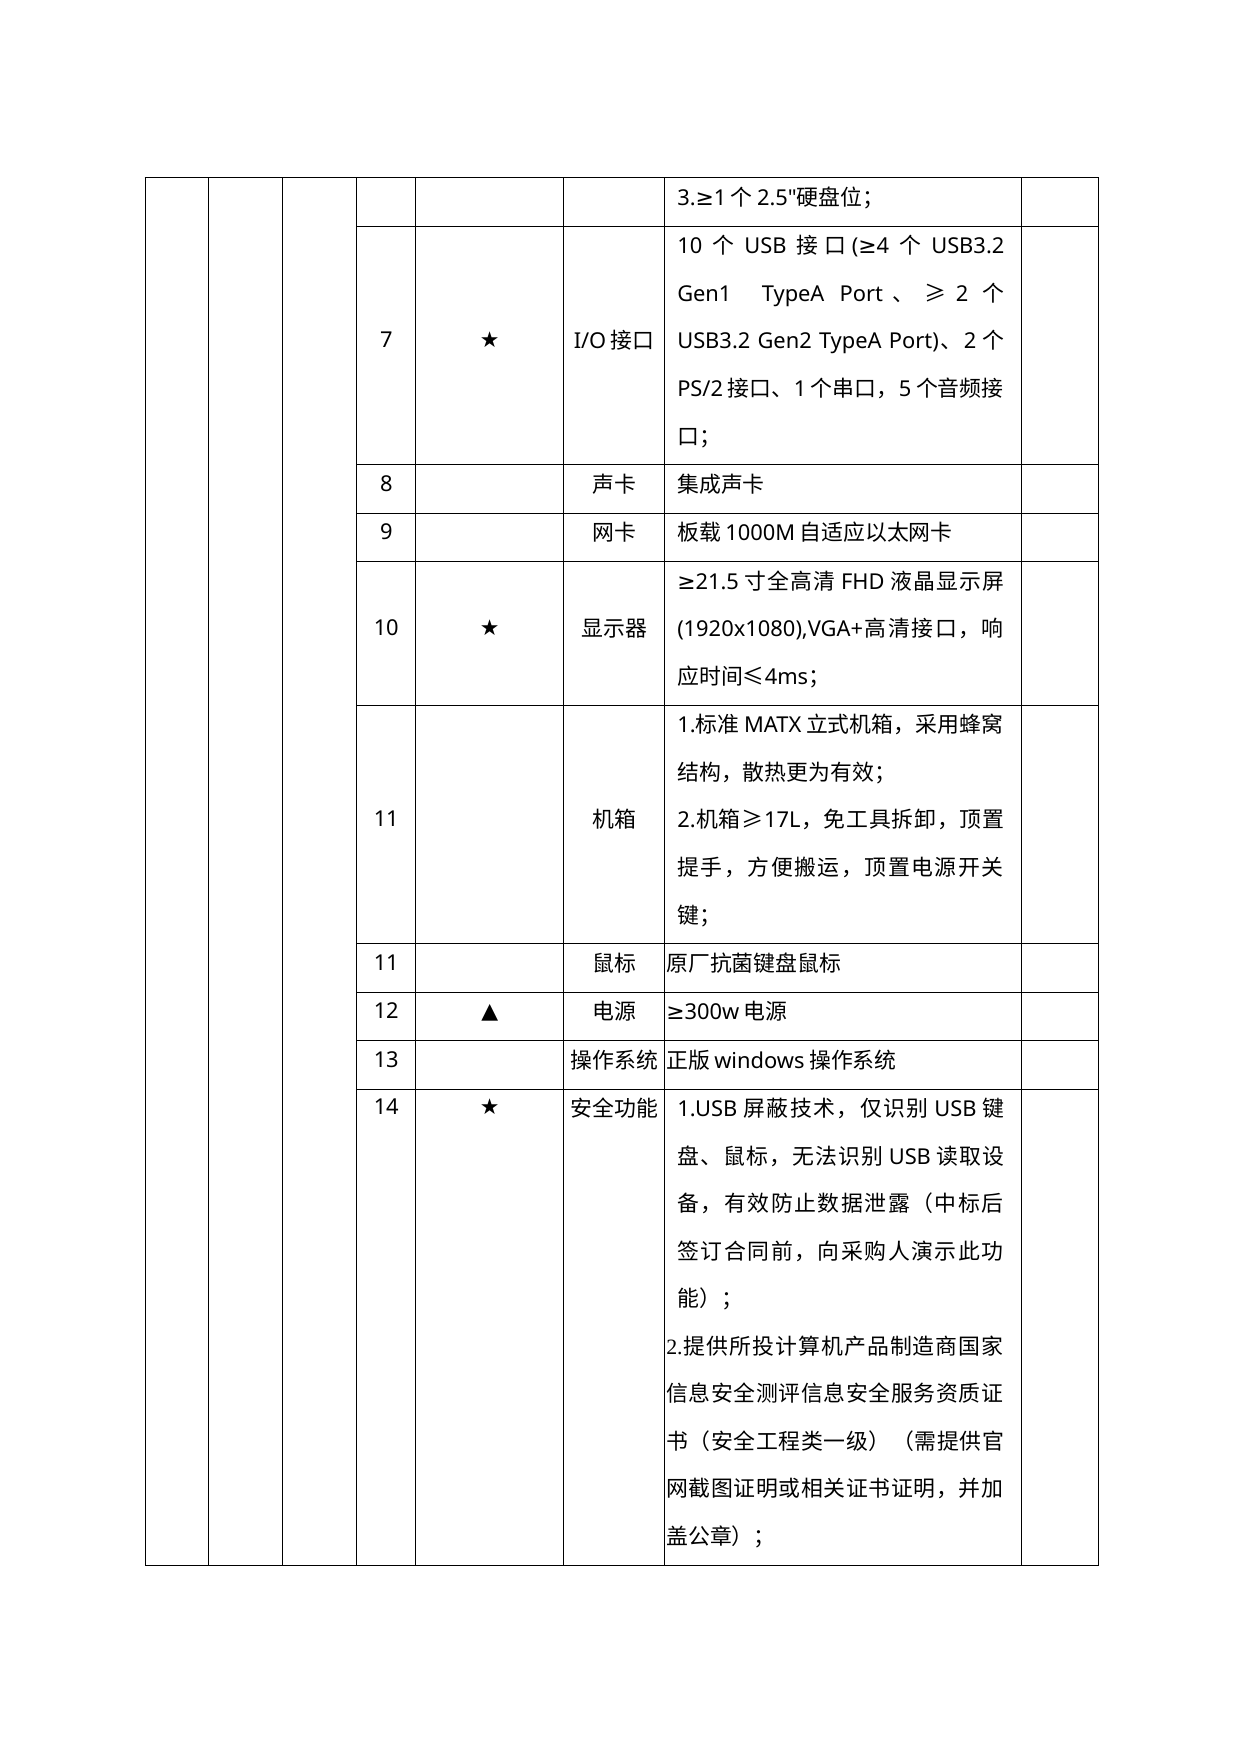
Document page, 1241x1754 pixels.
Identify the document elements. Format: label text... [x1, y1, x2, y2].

table_cell [416, 1041, 563, 1088]
table_cell [1022, 562, 1098, 705]
table_cell 硬盘 [564, 178, 664, 226]
table_cell 电源 [564, 993, 664, 1040]
table_cell 9 [357, 514, 415, 561]
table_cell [665, 1090, 1021, 1564]
table_cell [416, 178, 563, 226]
table_cell 13 [357, 1041, 415, 1088]
table_cell [416, 944, 563, 992]
table_cell ★ [416, 562, 563, 705]
table_cell [1022, 514, 1098, 561]
table_cell 14 [357, 1090, 415, 1564]
table_cell ★ [416, 1090, 563, 1564]
table_cell 显示器 [564, 562, 664, 705]
table_cell [1022, 1041, 1098, 1088]
table_cell [416, 465, 563, 513]
table_cell 声卡 [564, 465, 664, 513]
table_cell 操作系统 [564, 1041, 664, 1088]
table_cell 机箱 [564, 706, 664, 943]
table_cell 11 [357, 706, 415, 943]
table_cell [1022, 178, 1098, 226]
table_cell 1.标准MATX立式机箱，采用蜂窝结构，散热更为有效； 2.机箱≥17L，免工具拆卸，顶置提手，方便搬运，顶置电源开关键； [665, 706, 1021, 943]
table_cell 集成声卡 [665, 465, 1021, 513]
table_cell [1022, 227, 1098, 464]
table_cell 鼠标 [564, 944, 664, 992]
table_cell ★ [416, 227, 563, 464]
table_cell 网卡 [564, 514, 664, 561]
table_cell 6 [357, 178, 415, 226]
table_cell ▲ [416, 993, 563, 1040]
table_cell [416, 706, 563, 943]
table_cell 11 [357, 944, 415, 992]
table_cell 安全功能 [564, 1090, 664, 1564]
table_cell 原厂抗菌键盘鼠标 [665, 944, 1021, 992]
table_cell 板载1000M自适应以太网卡 [665, 514, 1021, 561]
table_cell 7 [357, 227, 415, 464]
table_cell [1022, 706, 1098, 943]
table_cell 10 [357, 562, 415, 705]
table_cell 12 [357, 993, 415, 1040]
table_cell [1022, 993, 1098, 1040]
table_cell [1022, 1090, 1098, 1564]
table_cell 正版windows操作系统 [665, 1041, 1021, 1088]
table_cell [1022, 944, 1098, 992]
table_cell [416, 514, 563, 561]
table_cell 8 [357, 465, 415, 513]
table_cell [1022, 465, 1098, 513]
table_cell 10个USB接口(≥4个USB3.2 Gen1 TypeA Port、≥2个USB3.2 Gen2 TypeA Port)、2个PS/2接口、1个串口，5个音频接口； [665, 227, 1021, 464]
table_cell ≥300w电源 [665, 993, 1021, 1040]
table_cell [665, 178, 1021, 226]
table_cell I/O接口 [564, 227, 664, 464]
table_cell ≥21.5寸全高清FHD液晶显示屏(1920x1080),VGA+高清接口，响应时间≤4ms； [665, 562, 1021, 705]
